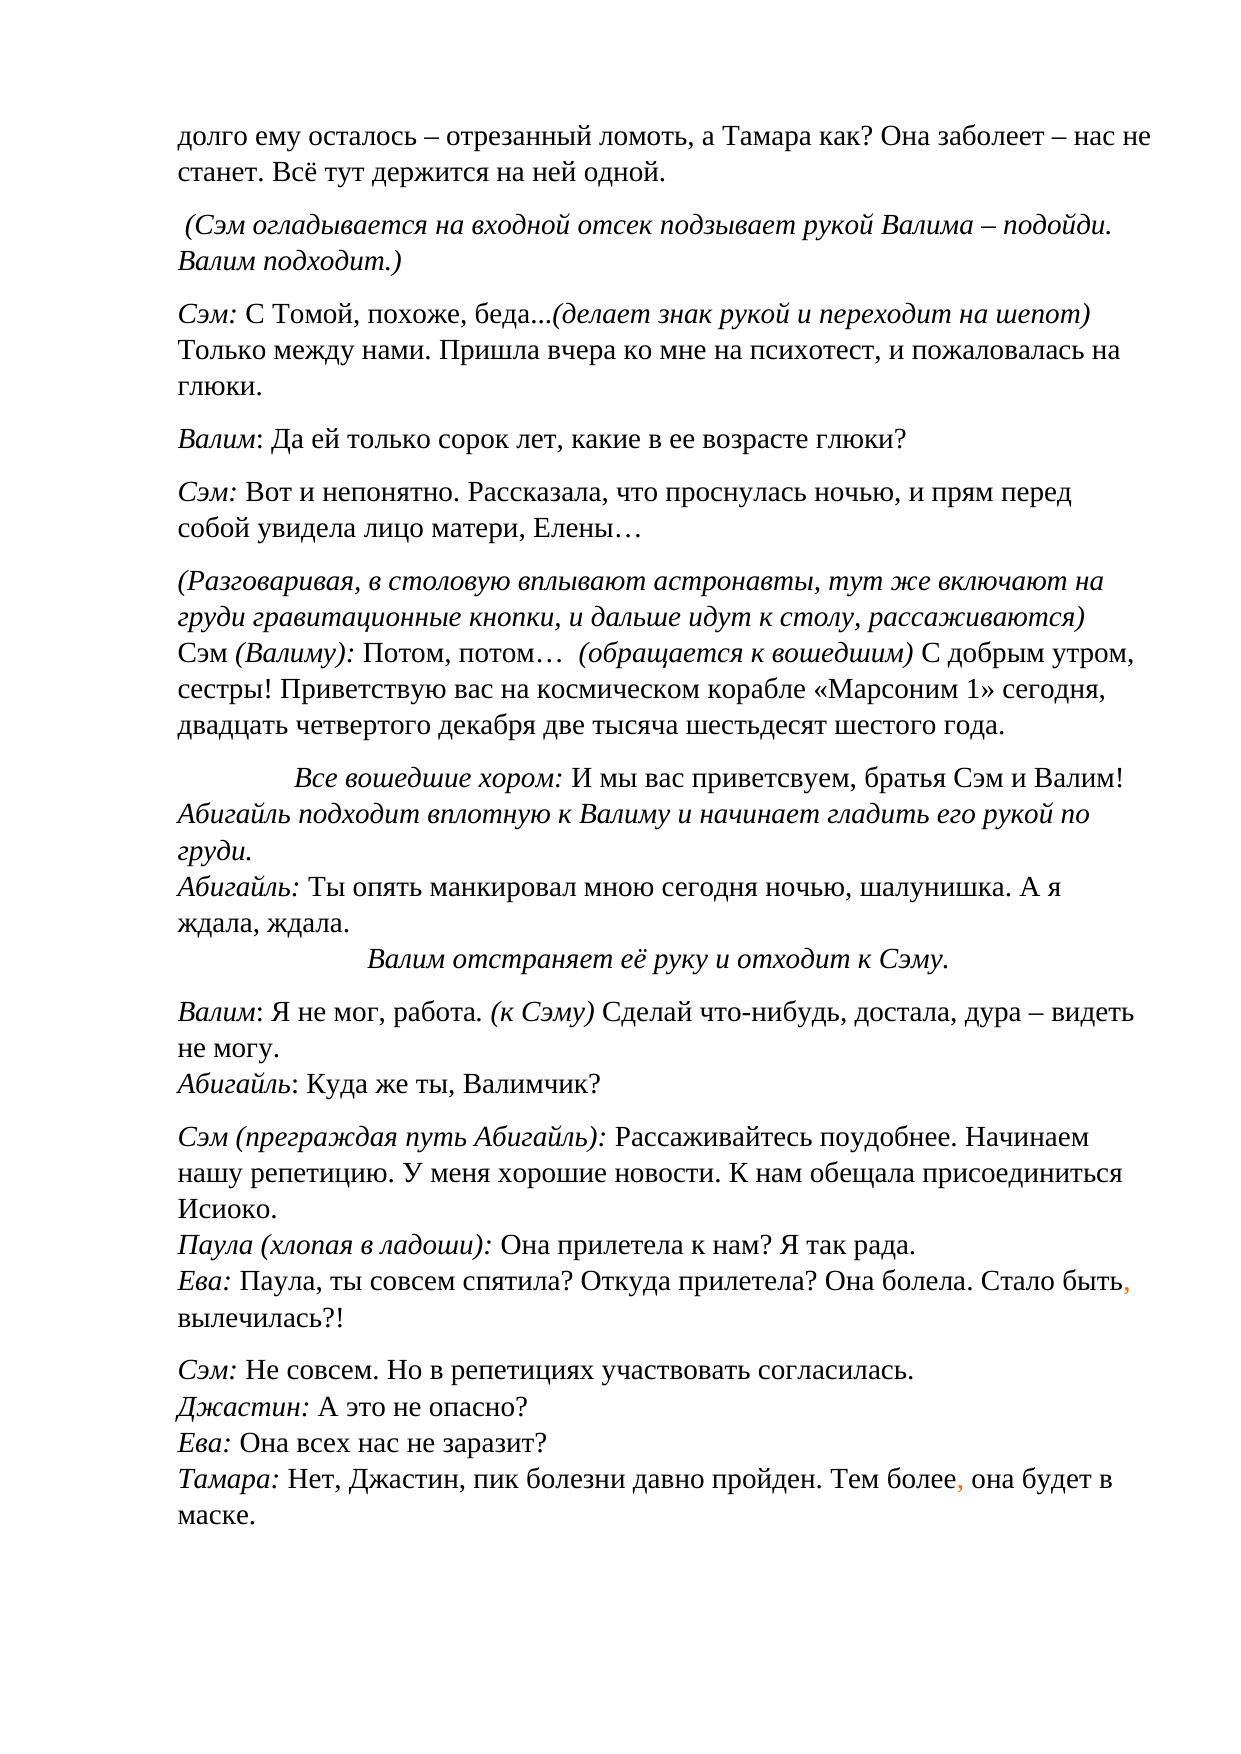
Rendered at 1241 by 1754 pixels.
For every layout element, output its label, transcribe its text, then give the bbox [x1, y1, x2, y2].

text (Разговаривая, в столовую вплывают астронавты, тут же включают на груди гравитационные кнопки, и дальше идут к столу, рассаживаются) Сэм (Валиму): Потом, потом… (обращается к вошедшим) С добрым утром, сестры! Приветствую вас на космическом корабле «Марсоним 1» сегодня, двадцать четвертого декабря две тысяча шестьдесят шестого года. [177, 563, 1152, 741]
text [177, 118, 1152, 188]
text Валим: Я не мог, работа. (к Сэму) Сделай что-нибудь, достала, дура – видеть не могу. Абигайль: Куда же ты, Валимчик? [177, 994, 1152, 1100]
text (Сэм огладывается на входной отсек подзывает рукой Валима – подойди. Валим подходит.) [177, 207, 1152, 277]
text Валим: Да ей только сорок лет, какие в ее возрасте глюки? [177, 421, 1152, 455]
text Сэм (преграждая путь Абигайль): Рассаживайтесь поудобнее. Начинаем нашу репетицию. У меня хорошие новости. К нам обещала присоединиться Исиоко. Паула (хлопая в ладоши): Она прилетела к нам? Я так рада. Ева: Паула, ты совсем спятила? Откуда прилетела? Она болела. Стало быть, вылечилась?! [177, 1119, 1152, 1333]
text Сэм: Не совсем. Но в репетициях участвовать согласилась. Джастин: А это не опасно? Ева: Она всех нас не заразит? Тамара: Нет, Джастин, пик болезни давно пройден. Тем более, она будет в маске. [177, 1352, 1152, 1531]
text Все вошедшие хором: И мы вас приветсвуем, братья Сэм и Валим! Абигайль подходит вплотную к Валиму и начинает гладить его рукой по груди. Абигайль: Ты опять манкировал мною сегодня ночью, шалунишка. А я ждала, ждала. Валим отстраняет её руку и отходит к Сэму. [177, 760, 1152, 974]
text Сэм: Вот и непонятно. Рассказала, что проснулась ночью, и прям перед собой увидела лицо матери, Елены… [177, 474, 1152, 544]
text Сэм: С Томой, похоже, беда...(делает знак рукой и переходит на шепот) Только между нами. Пришла вчера ко мне на психотест, и пожаловалась на глюки. [177, 296, 1152, 402]
